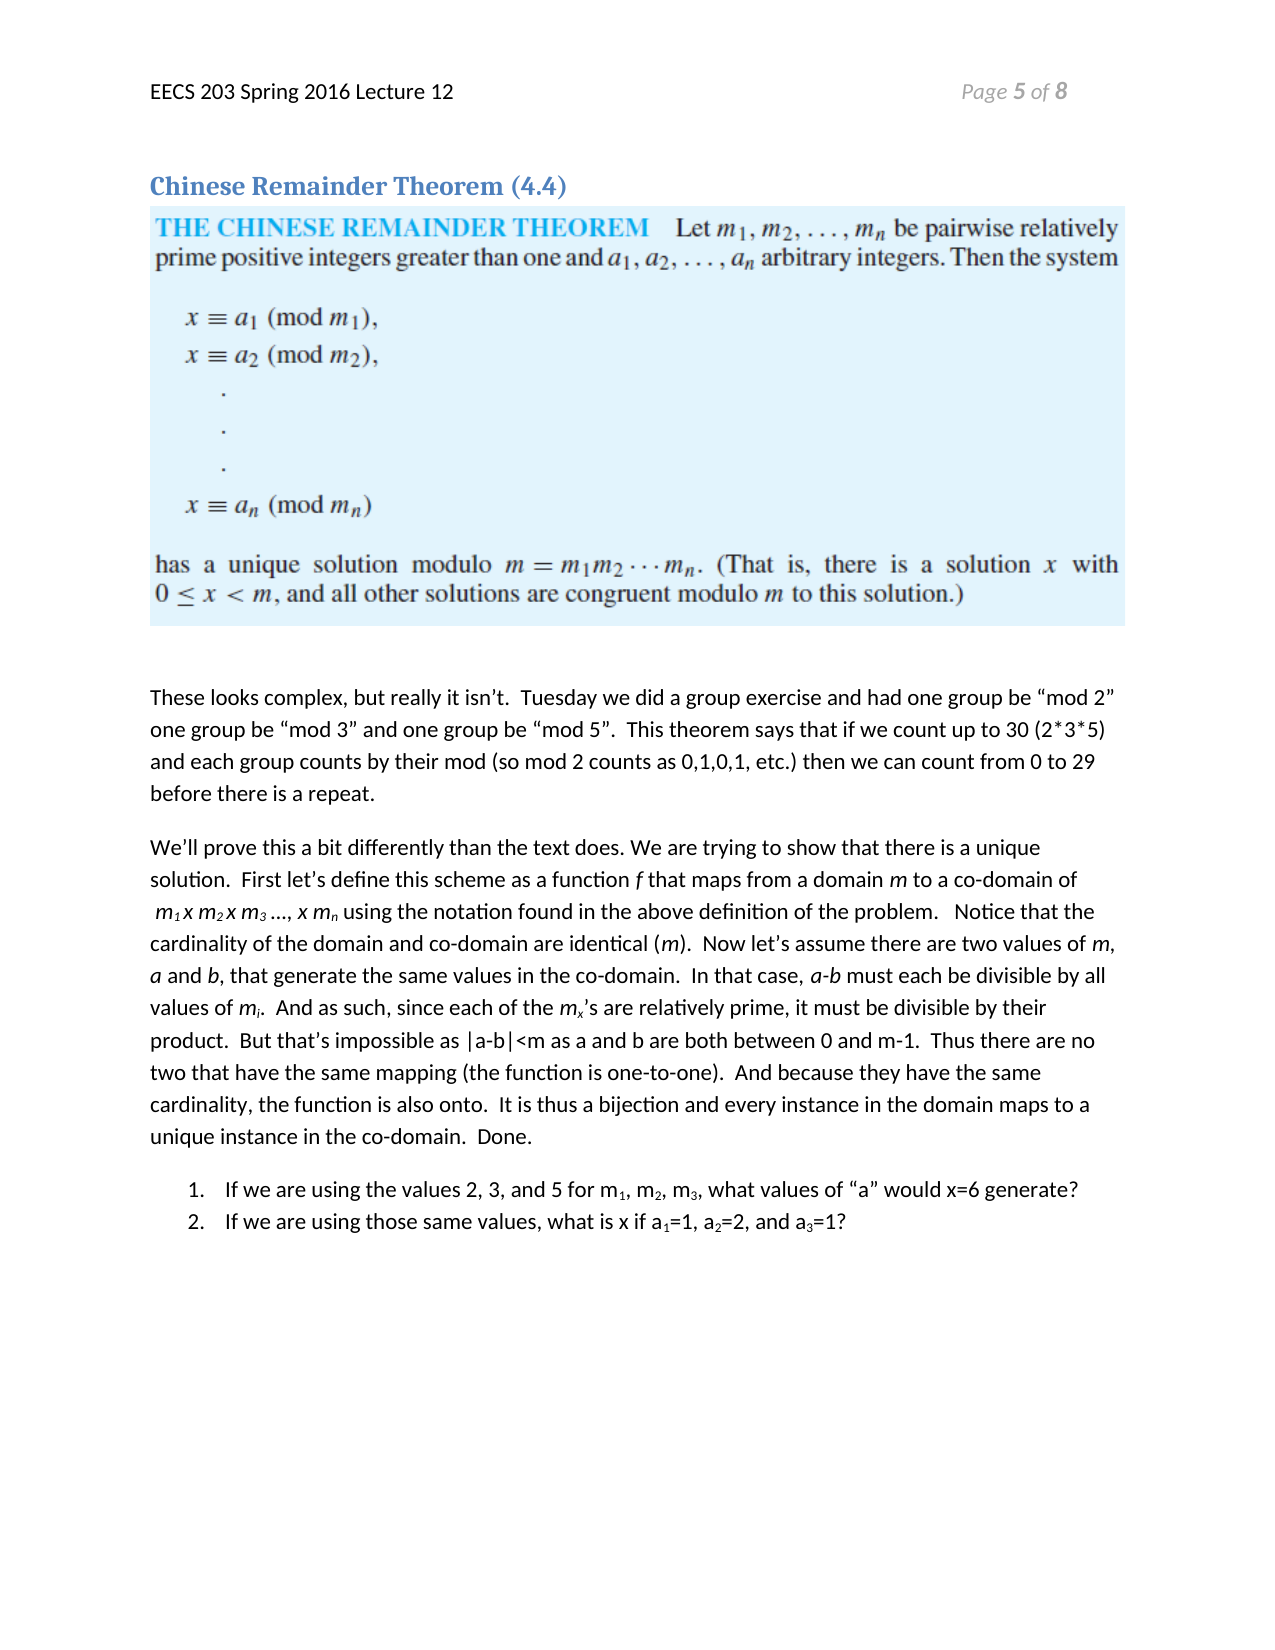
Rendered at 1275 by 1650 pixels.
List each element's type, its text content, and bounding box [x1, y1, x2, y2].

subtitle Chinese Remainder Theorem (4.4) [150, 171, 1125, 206]
text We’ll prove this a bit differently than the text does. We are trying to show that there is a unique solution. First let’s define this scheme as a function f that maps from a domain m to a co-domain of m1 x m2 x m3 …, x mn using the notation found in the above definition of the problem. Notice that the cardinality of the domain and co-domain are identical (m). Now let’s assume there are two values of m, a and b, that generate the same values in the co-domain. In that case, a-b must each be divisible by all values of mi. And as such, since each of the mx’s are relatively prime, it must be divisible by their product. But that’s impossible as |a-b|<m as a and b are both between 0 and m-1. Thus there are no two that have the same mapping (the function is one-to-one). And because they have the same cardinality, the function is also onto. It is thus a bijection and every instance in the domain maps to a unique instance in the co-domain. Done. [150, 833, 1125, 1150]
list If we are using those same values, what is x if a1=1, a2=2, and a3=1? [187, 1207, 1125, 1236]
text These looks complex, but really it isn’t. Tuesday we did a group exercise and had one group be “mod 2” one group be “mod 3” and one group be “mod 5”. This theorem says that if we count up to 30 (2*3*5) and each group counts by their mod (so mod 2 counts as 0,1,0,1, etc.) then we can count from 0 to 29 before there is a repeat. [150, 683, 1125, 808]
list If we are using the values 2, 3, and 5 for m1, m2, m3, what values of “a” would x=6 generate? [187, 1175, 1125, 1203]
